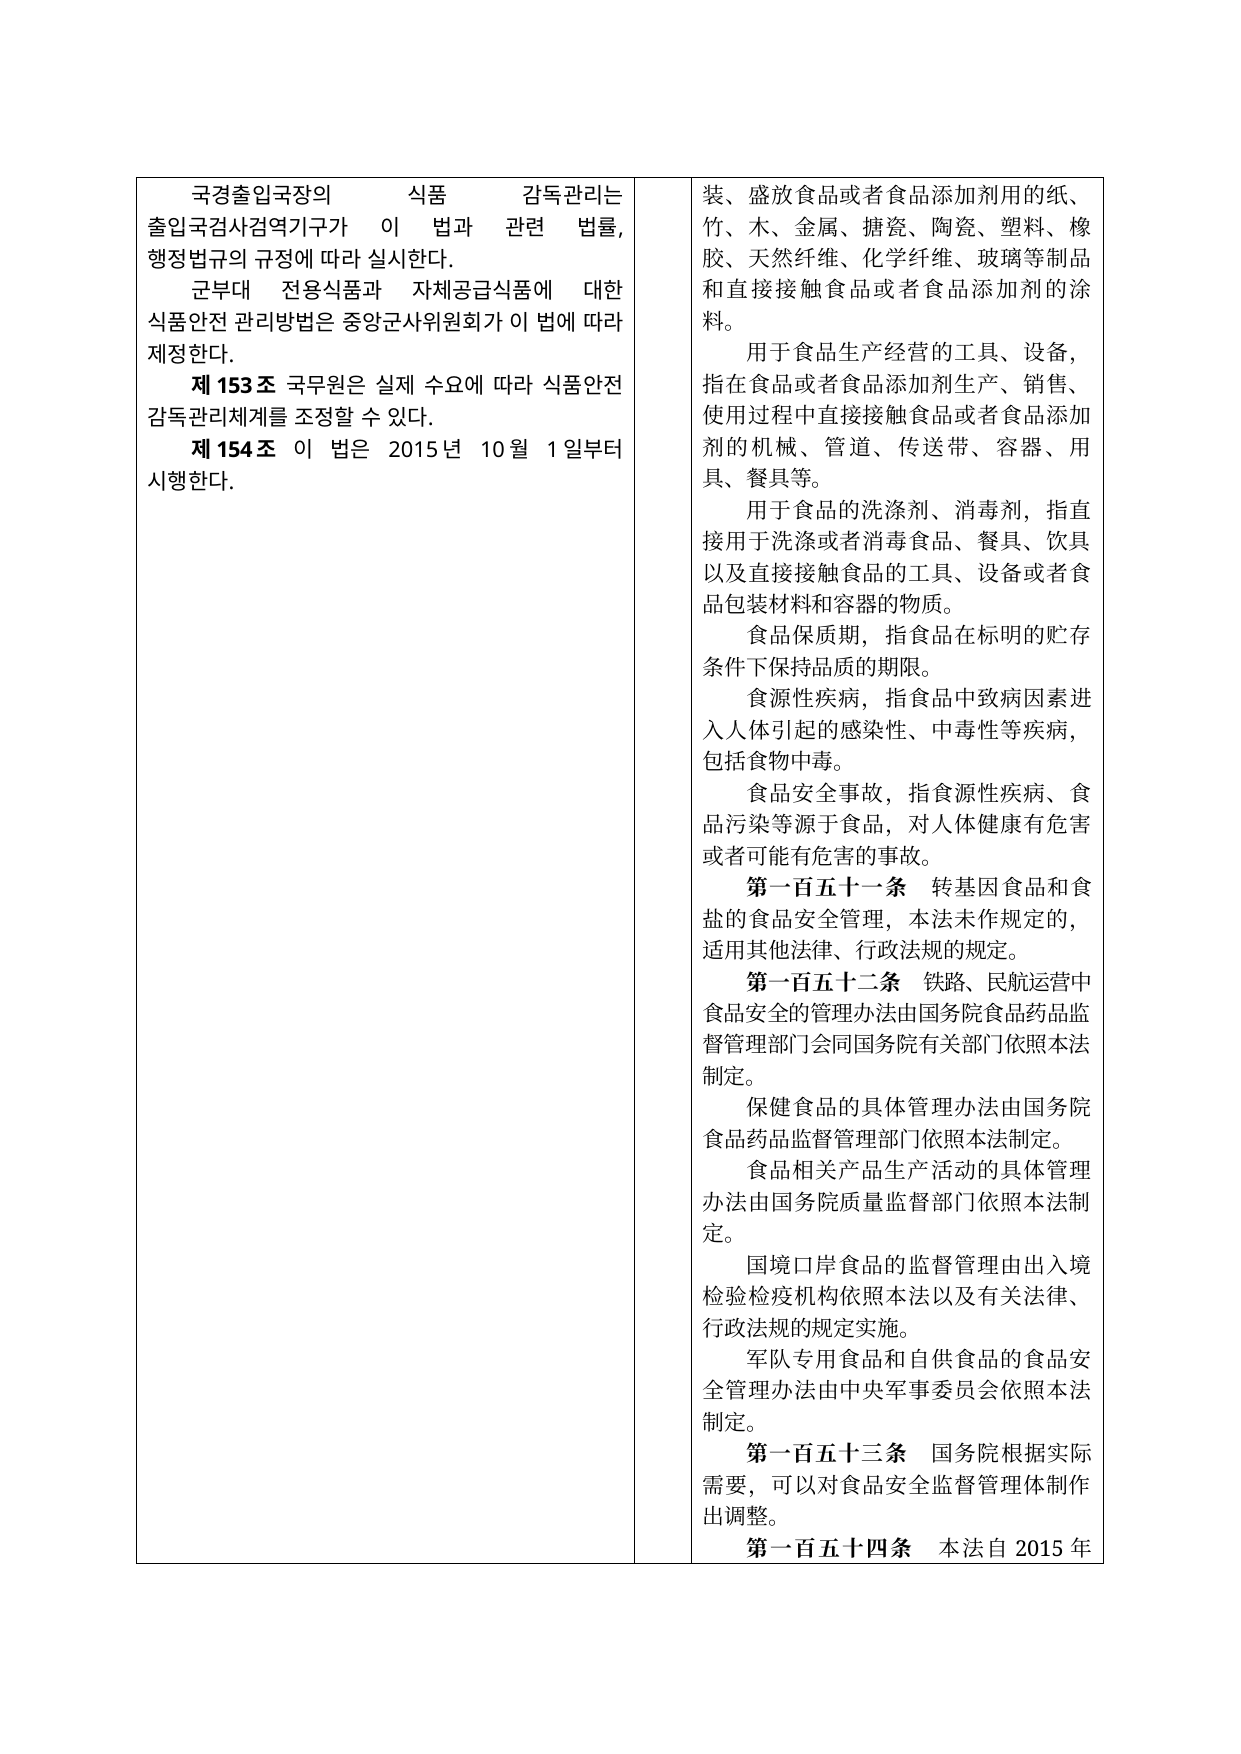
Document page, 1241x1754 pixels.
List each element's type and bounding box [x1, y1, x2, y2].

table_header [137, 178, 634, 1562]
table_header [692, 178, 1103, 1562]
table_header [635, 178, 691, 1562]
